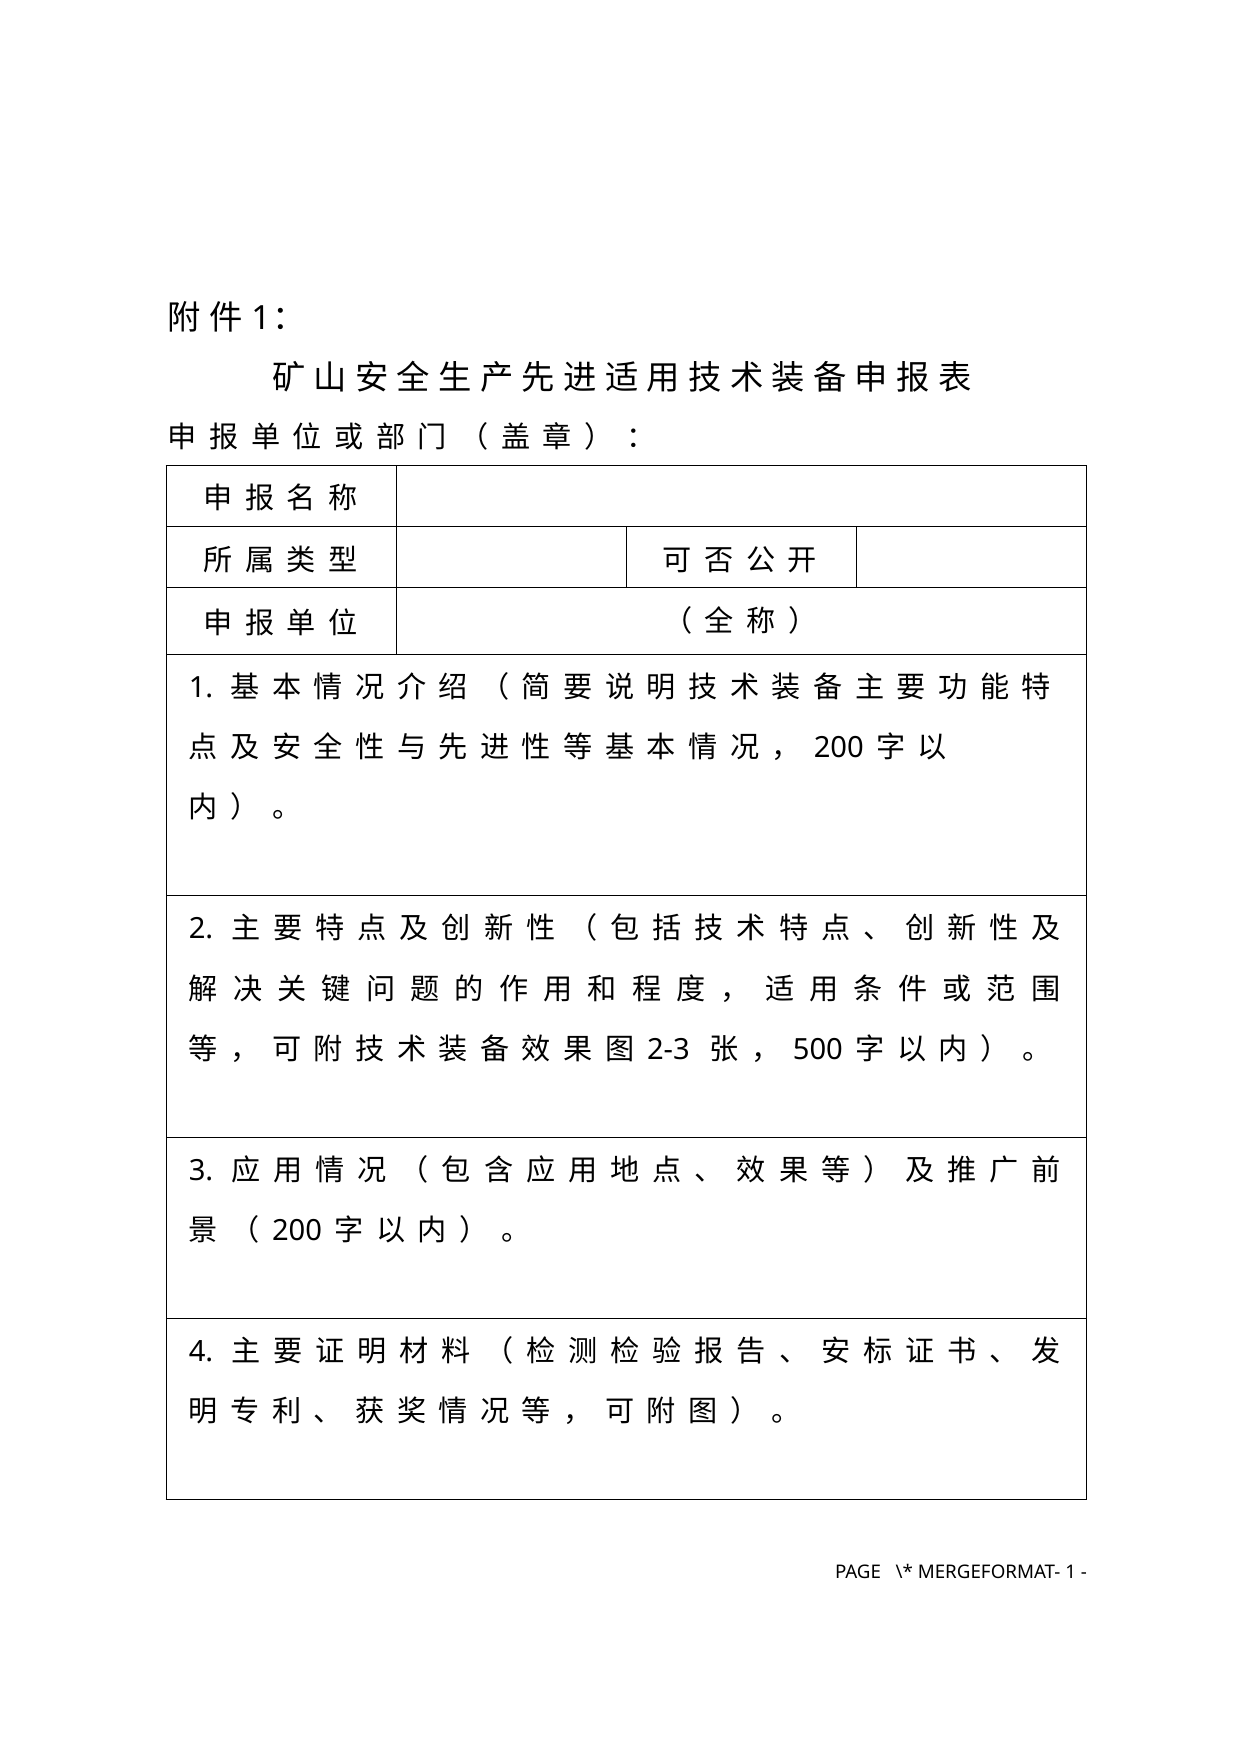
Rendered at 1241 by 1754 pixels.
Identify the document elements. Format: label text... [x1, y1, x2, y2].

table_cell 申报单位 [167, 588, 396, 654]
table_cell [397, 527, 626, 587]
table_cell 所属类型 [167, 527, 396, 587]
table_cell 4.主要证明材料（检测检验报告、安标证书、发明专利、获奖情况等，可附图）。 [167, 1319, 1086, 1499]
table_header [397, 466, 1086, 526]
table_cell 3.应用情况（包含应用地点、效果等）及推广前景（200字以内）。 [167, 1138, 1086, 1318]
table_cell 1.基本情况介绍（简要说明技术装备主要功能特点及安全性与先进性等基本情况，200字以内）。 [167, 655, 1086, 895]
table_cell [857, 527, 1086, 587]
text 附件1： [168, 285, 1084, 345]
table_cell 2.主要特点及创新性（包括技术特点、创新性及解决关键问题的作用和程度，适用条件或范围等，可附技术装备效果图2-3张，500字以内）。 [167, 896, 1086, 1137]
text 申报单位或部门（盖章）： [168, 405, 1084, 465]
text 矿山安全生产先进适用技术装备申报表 [168, 345, 1084, 405]
table_header 申报名称 [167, 466, 396, 526]
table_cell 可否公开 [627, 527, 856, 587]
table_cell （全称） [397, 588, 1086, 654]
